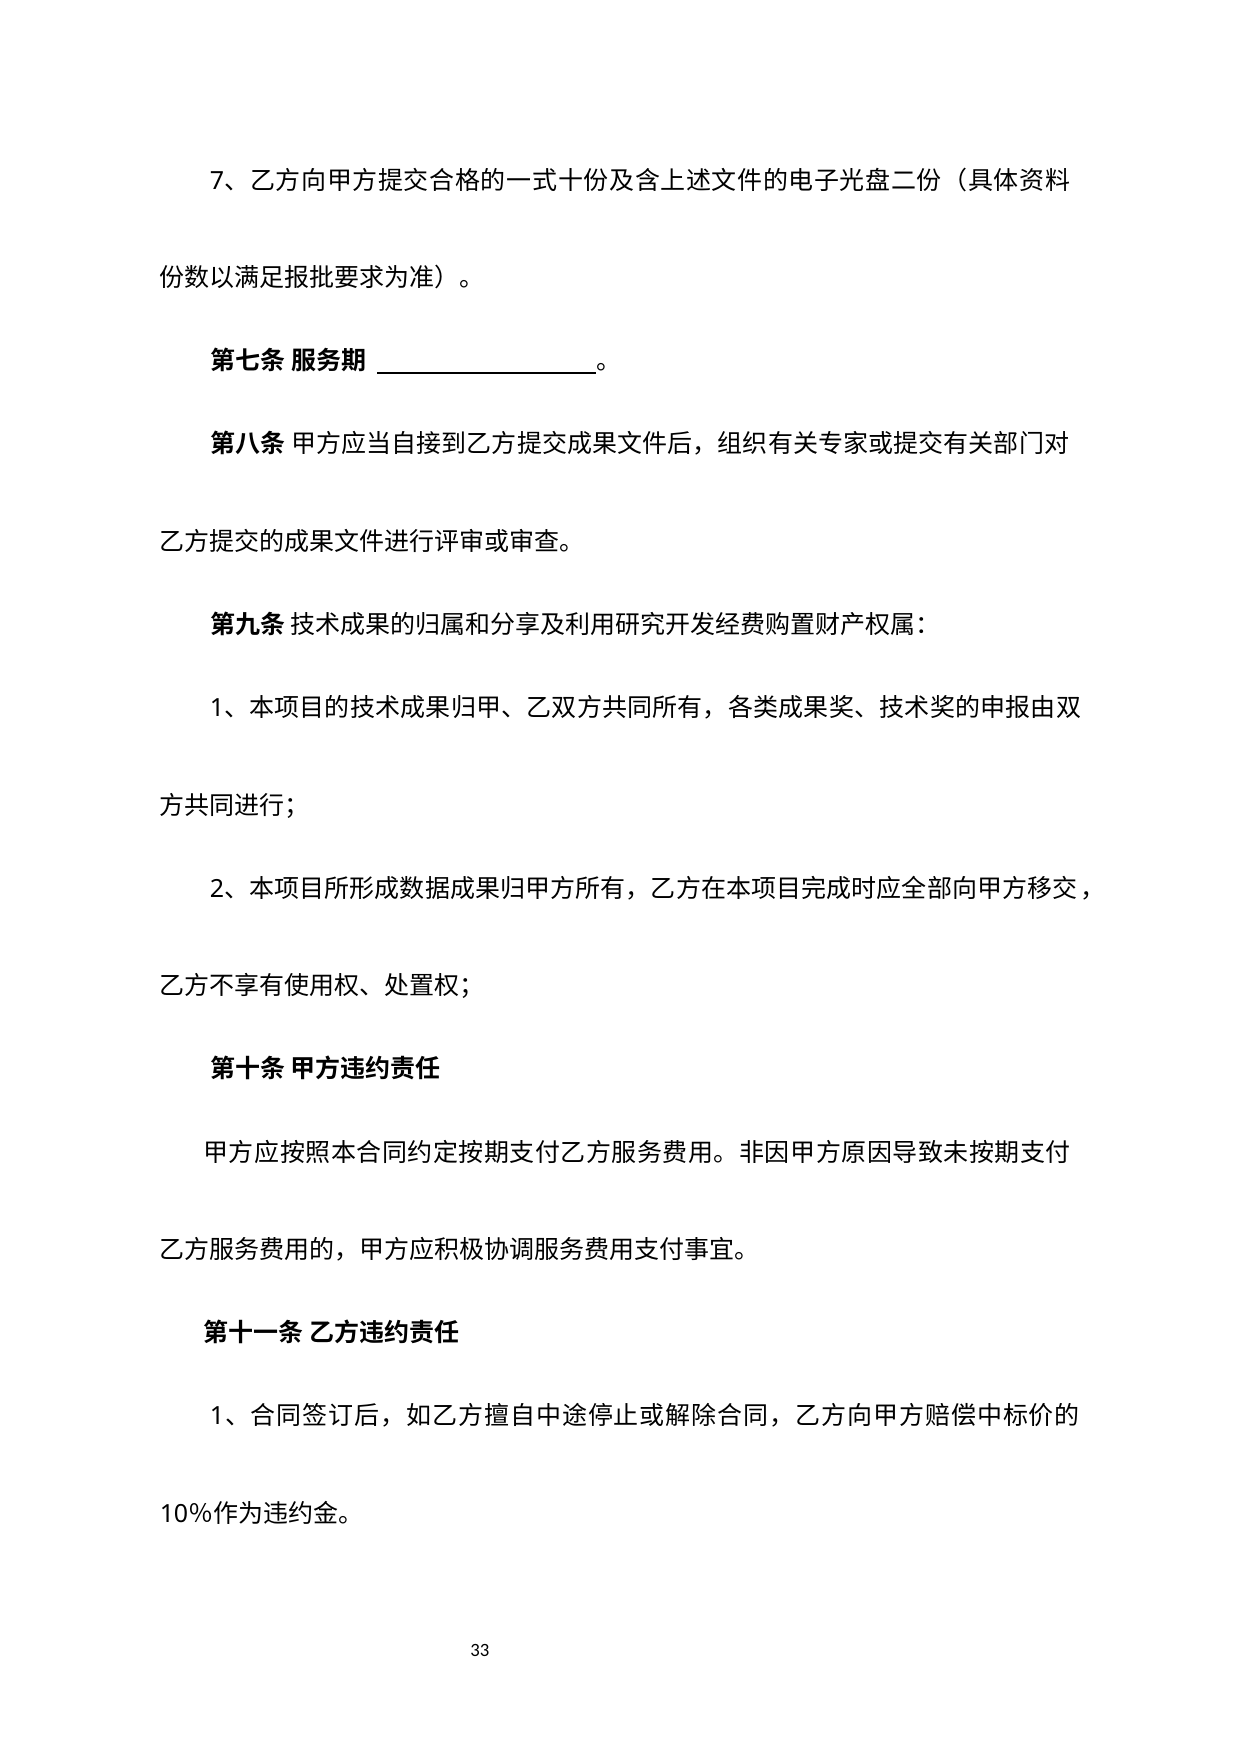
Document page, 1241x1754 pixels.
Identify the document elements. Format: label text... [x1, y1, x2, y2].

text 第八条 甲方应当自接到乙方提交成果文件后，组织有关专家或提交有关部门对乙方提交的成果文件进行评审或审查。 [159, 409, 1070, 572]
text 2、本项目所形成数据成果归甲方所有，乙方在本项目完成时应全部向甲方移交，乙方不享有使用权、处置权； [159, 854, 1081, 1016]
text 1、本项目的技术成果归甲、乙双方共同所有，各类成果奖、技术奖的申报由双方共同进行； [159, 673, 1081, 836]
text 1、合同签订后，如乙方擅自中途停止或解除合同，乙方向甲方赔偿中标价的 10％作为违约金。 [159, 1381, 1081, 1544]
text 7、乙方向甲方提交合格的一式十份及含上述文件的电子光盘二份（具体资料份数以满足报批要求为准）。 [159, 146, 1070, 308]
text 第七条 服务期 。 [159, 326, 1070, 391]
text 第十条 甲方违约责任 [159, 1034, 899, 1099]
text 第十一条 乙方违约责任 [203, 1298, 1081, 1363]
text 甲方应按照本合同约定按期支付乙方服务费用。非因甲方原因导致未按期支付乙方服务费用的，甲方应积极协调服务费用支付事宜。 [159, 1118, 1070, 1280]
text 第九条 技术成果的归属和分享及利用研究开发经费购置财产权属： [159, 590, 1081, 655]
